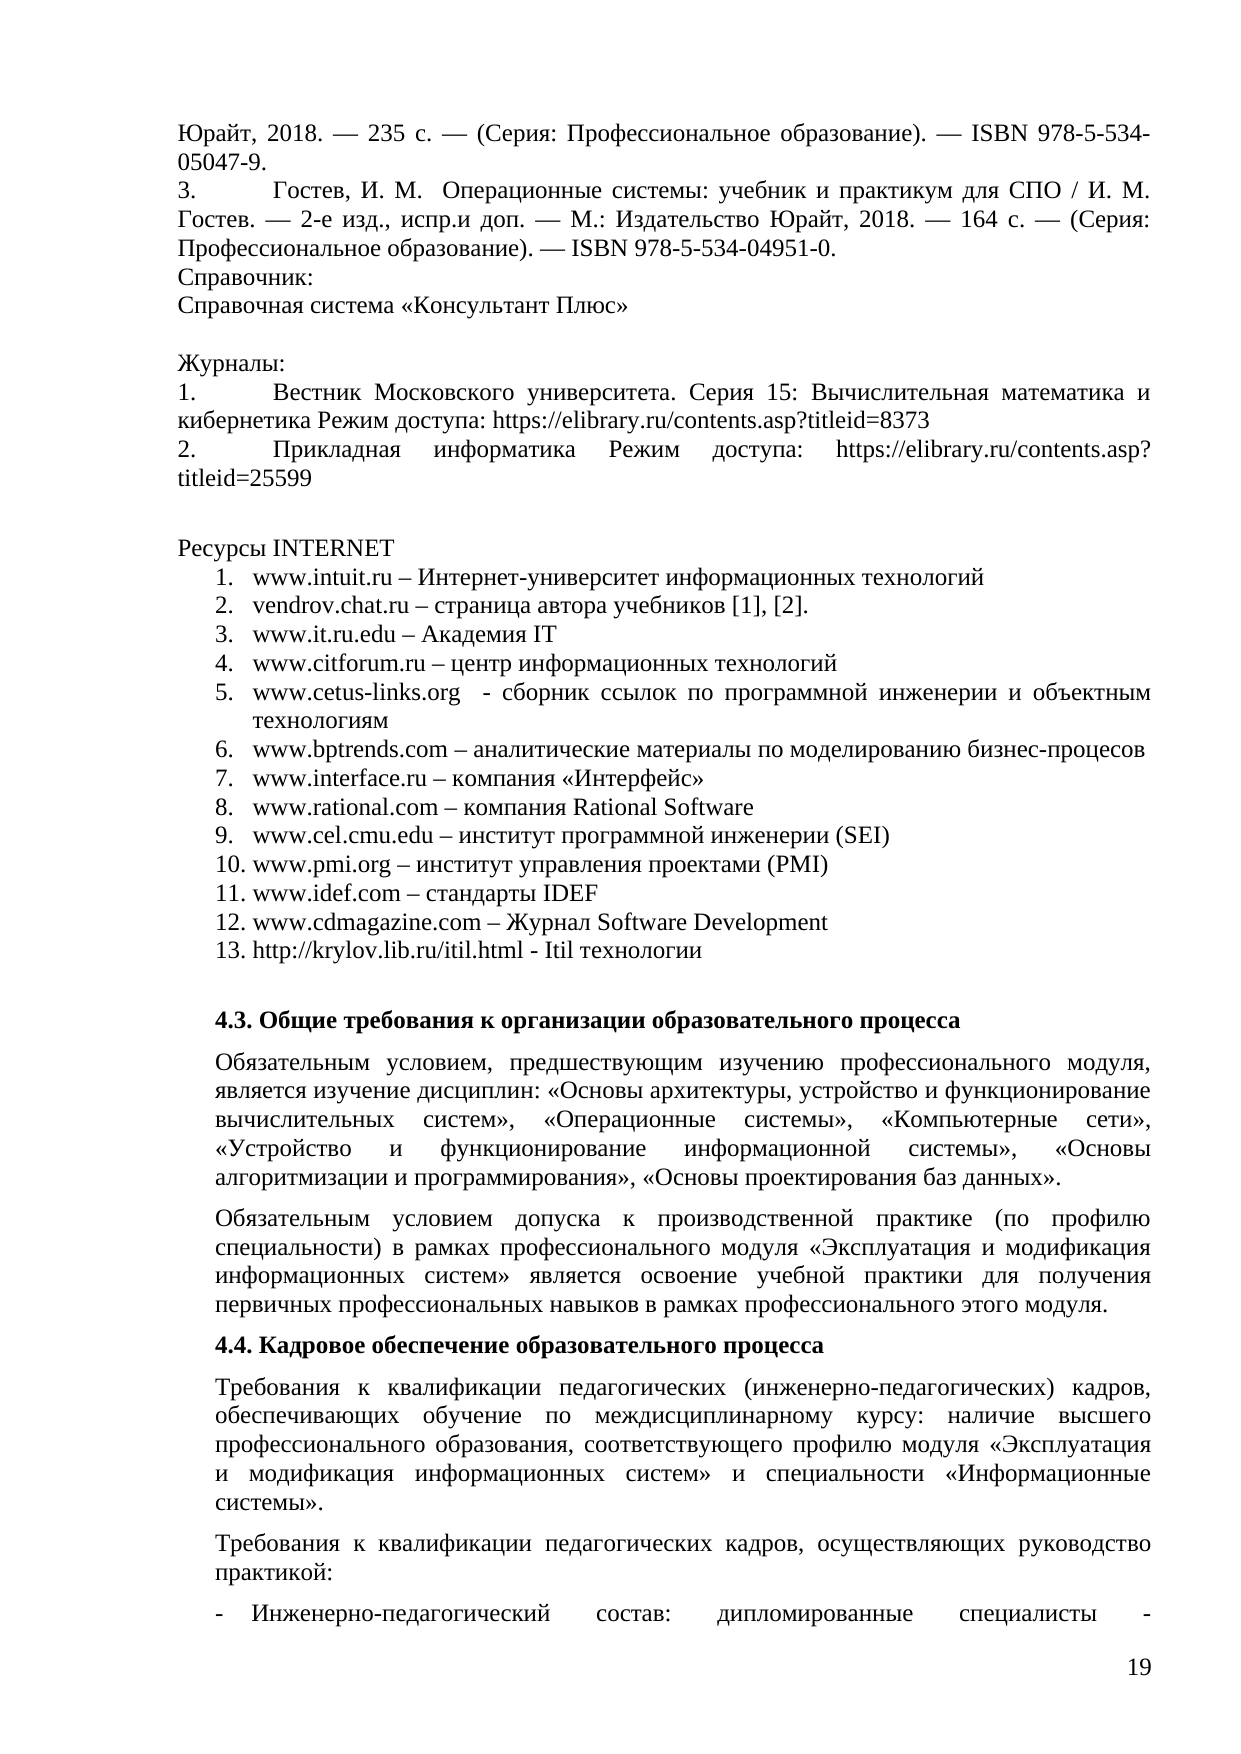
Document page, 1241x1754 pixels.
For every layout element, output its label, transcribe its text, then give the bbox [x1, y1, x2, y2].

text Обязательным условием, предшествующим изучению профессионального модуля, является изучение дисциплин: «Основы архитектуры, устройство и функционирование вычислительных систем», «Операционные системы», «Компьютерные сети», «Устройство и функционирование информационной системы», «Основы алгоритмизации и программирования», «Основы проектирования баз данных». [215, 1047, 1152, 1191]
list www.rational.com – компания Rational Software [215, 792, 1152, 821]
text 2. Прикладная информатика Режим доступа: https://elibrary.ru/contents.asp?titleid=25599 [177, 434, 1152, 492]
list www.it.ru.edu – Академия IT [215, 619, 1152, 648]
text Требования к квалификации педагогических (инженерно-педагогических) кадров, обеспечивающих обучение по междисциплинарному курсу: наличие высшего профессионального образования, соответствующего профилю модуля «Эксплуатация и модификация информационных систем» и специальности «Информационные системы». [215, 1372, 1152, 1516]
text 4.4. Кадровое обеспечение образовательного процесса [215, 1331, 1152, 1359]
text 1. Вестник Московского университета. Серия 15: Вычислительная математика и кибернетика Режим доступа: https://elibrary.ru/contents.asp?titleid=8373 [177, 377, 1152, 434]
list www.pmi.org – институт управления проектами (PMI) [215, 849, 1152, 878]
list www.intuit.ru – Интернет-университет информационных технологий [215, 562, 1152, 591]
text Обязательным условием допуска к производственной практике (по профилю специальности) в рамках профессионального модуля «Эксплуатация и модификация информационных систем» является освоение учебной практики для получения первичных профессиональных навыков в рамках профессионального этого модуля. [215, 1203, 1152, 1318]
text Требования к квалификации педагогических кадров, осуществляющих руководство практикой: [215, 1528, 1152, 1586]
text Журналы: [177, 348, 1152, 377]
list www.cel.cmu.edu – институт программной инженерии (SEI) [215, 821, 1152, 849]
list http://krylov.lib.ru/itil.html - Itil технологии [215, 936, 1152, 964]
list vendrov.chat.ru – страница автора учебников [1], [2]. [215, 591, 1152, 619]
list www.idef.com – стандарты IDEF [215, 878, 1152, 907]
list www.bptrends.com – аналитические материалы по моделированию бизнес-процесов [215, 734, 1152, 763]
text Справочник: Справочная система «Консультант Плюс» [177, 262, 1152, 319]
text 3. Гостев, И. М. Операционные системы: учебник и практикум для СПО / И. М. Гостев. — 2-е изд., испр.и доп. — М.: Издательство Юрайт, 2018. — 164 с. — (Серия: Профессиональное образование). — ISBN 978-5-534-04951-0. [177, 176, 1152, 262]
list www.cetus-links.org - сборник ссылок по программной инженерии и объектным технологиям [215, 677, 1152, 734]
list www.interface.ru – компания «Интерфейс» [215, 763, 1152, 792]
list www.citforum.ru – центр информационных технологий [215, 648, 1152, 677]
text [177, 118, 1152, 176]
text Ресурсы INTERNET [177, 533, 1152, 562]
list www.cdmagazine.com – Журнал Software Development [215, 907, 1152, 936]
text 4.3. Общие требования к организации образовательного процесса [215, 1006, 1152, 1034]
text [215, 1598, 1152, 1627]
